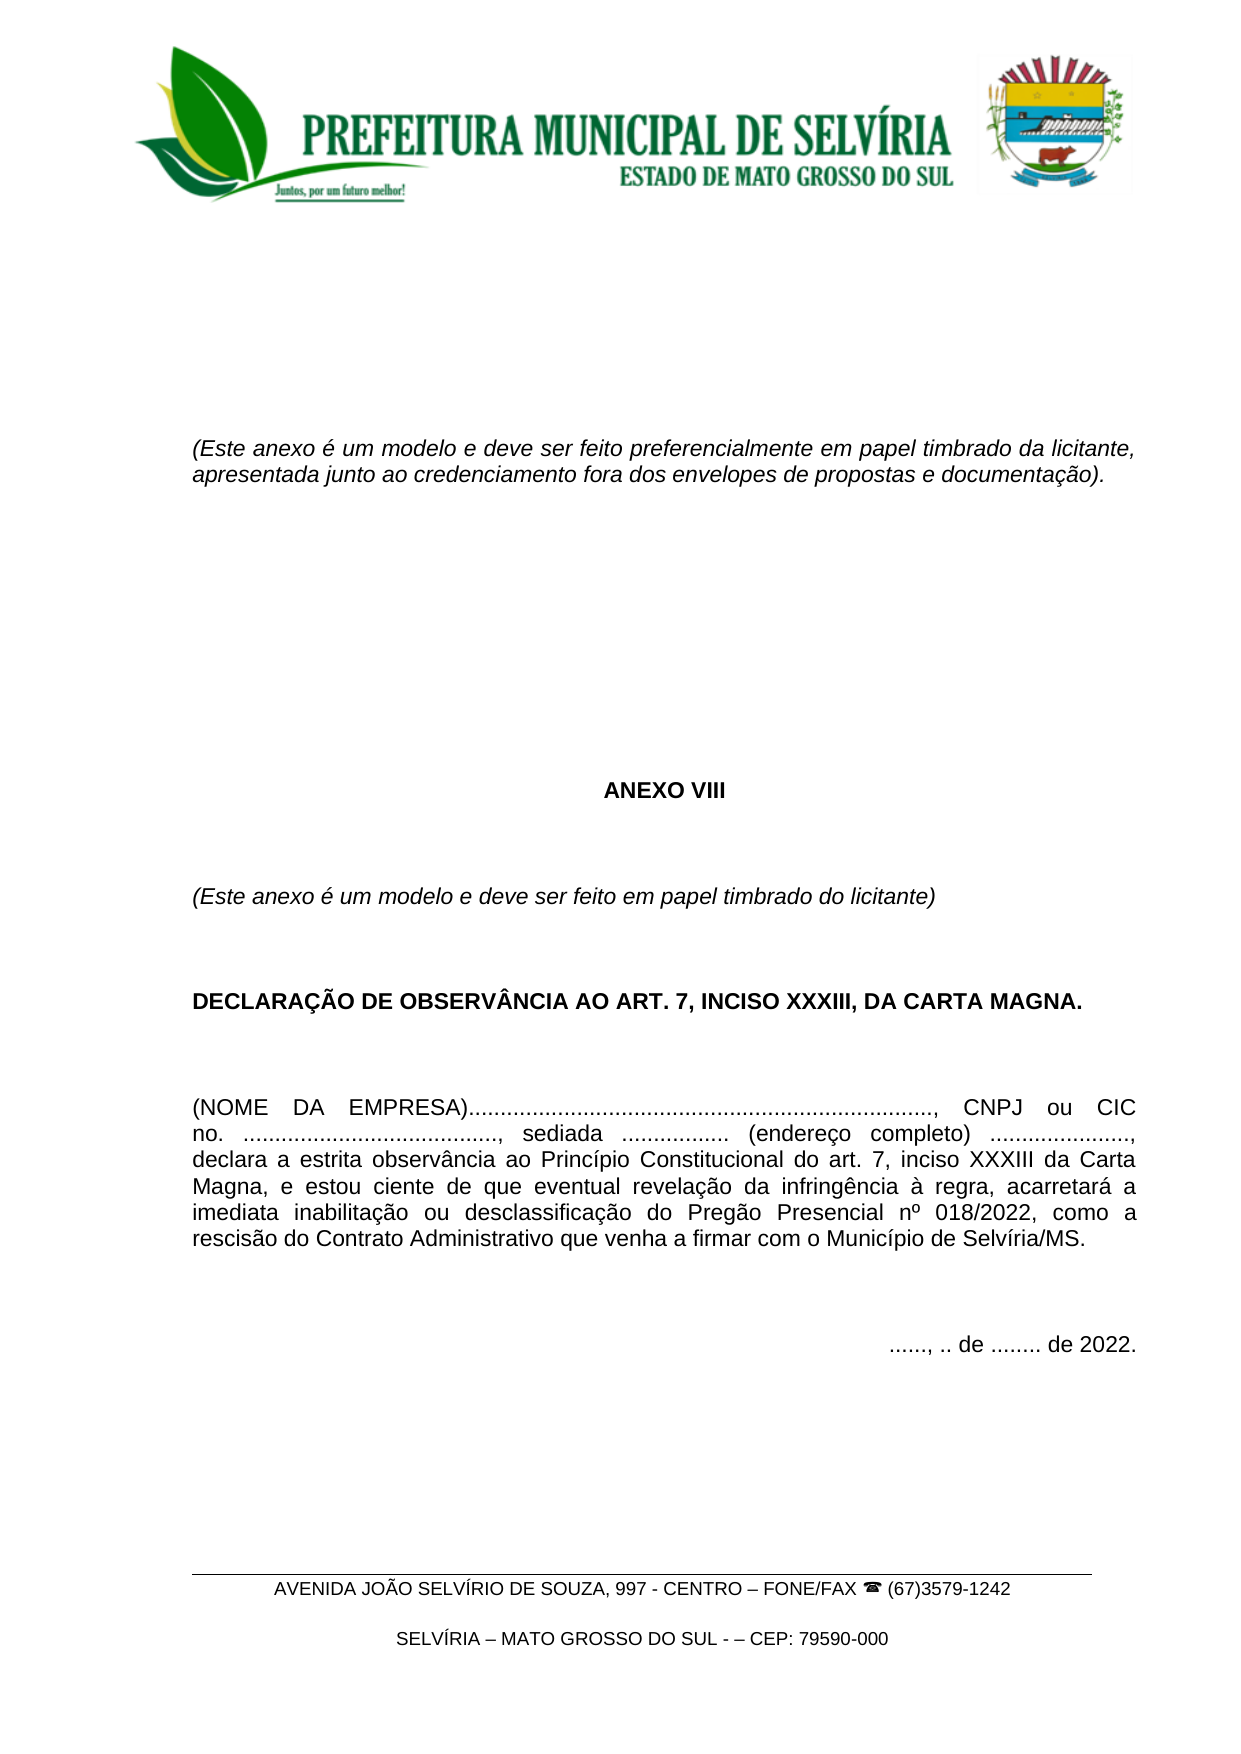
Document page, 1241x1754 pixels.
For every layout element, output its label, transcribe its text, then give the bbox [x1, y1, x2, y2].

text (Este anexo é um modelo e deve ser feito preferencialmente em papel timbrado da licitante, apresentada junto ao credenciamento fora dos envelopes de propostas e documentação). [192, 435, 1137, 487]
text (NOME DA EMPRESA)........................................................................., CNPJ ou CIC no. ........................................, sediada ................. (endereço completo) ......................, declara a estrita observância ao Princípio Constitucional do art. 7, inciso XXXIII da Carta Magna, e estou ciente de que eventual revelação da infringência à regra, acarretará a imediata inabilitação ou desclassificação do Pregão Presencial nº 018/2022, como a rescisão do Contrato Administrativo que venha a firmar com o Município de Selvíria/MS. [192, 1094, 1137, 1252]
text (Este anexo é um modelo e deve ser feito em papel timbrado do licitante) [192, 883, 1137, 909]
text DECLARAÇÃO DE OBSERVÂNCIA AO ART. 7, INCISO XXXIII, DA CARTA MAGNA. [192, 988, 1137, 1014]
text ......, .. de ........ de 2022. [192, 1331, 1137, 1357]
picture [132, 44, 1152, 226]
text ANEXO VIII [192, 777, 1137, 804]
